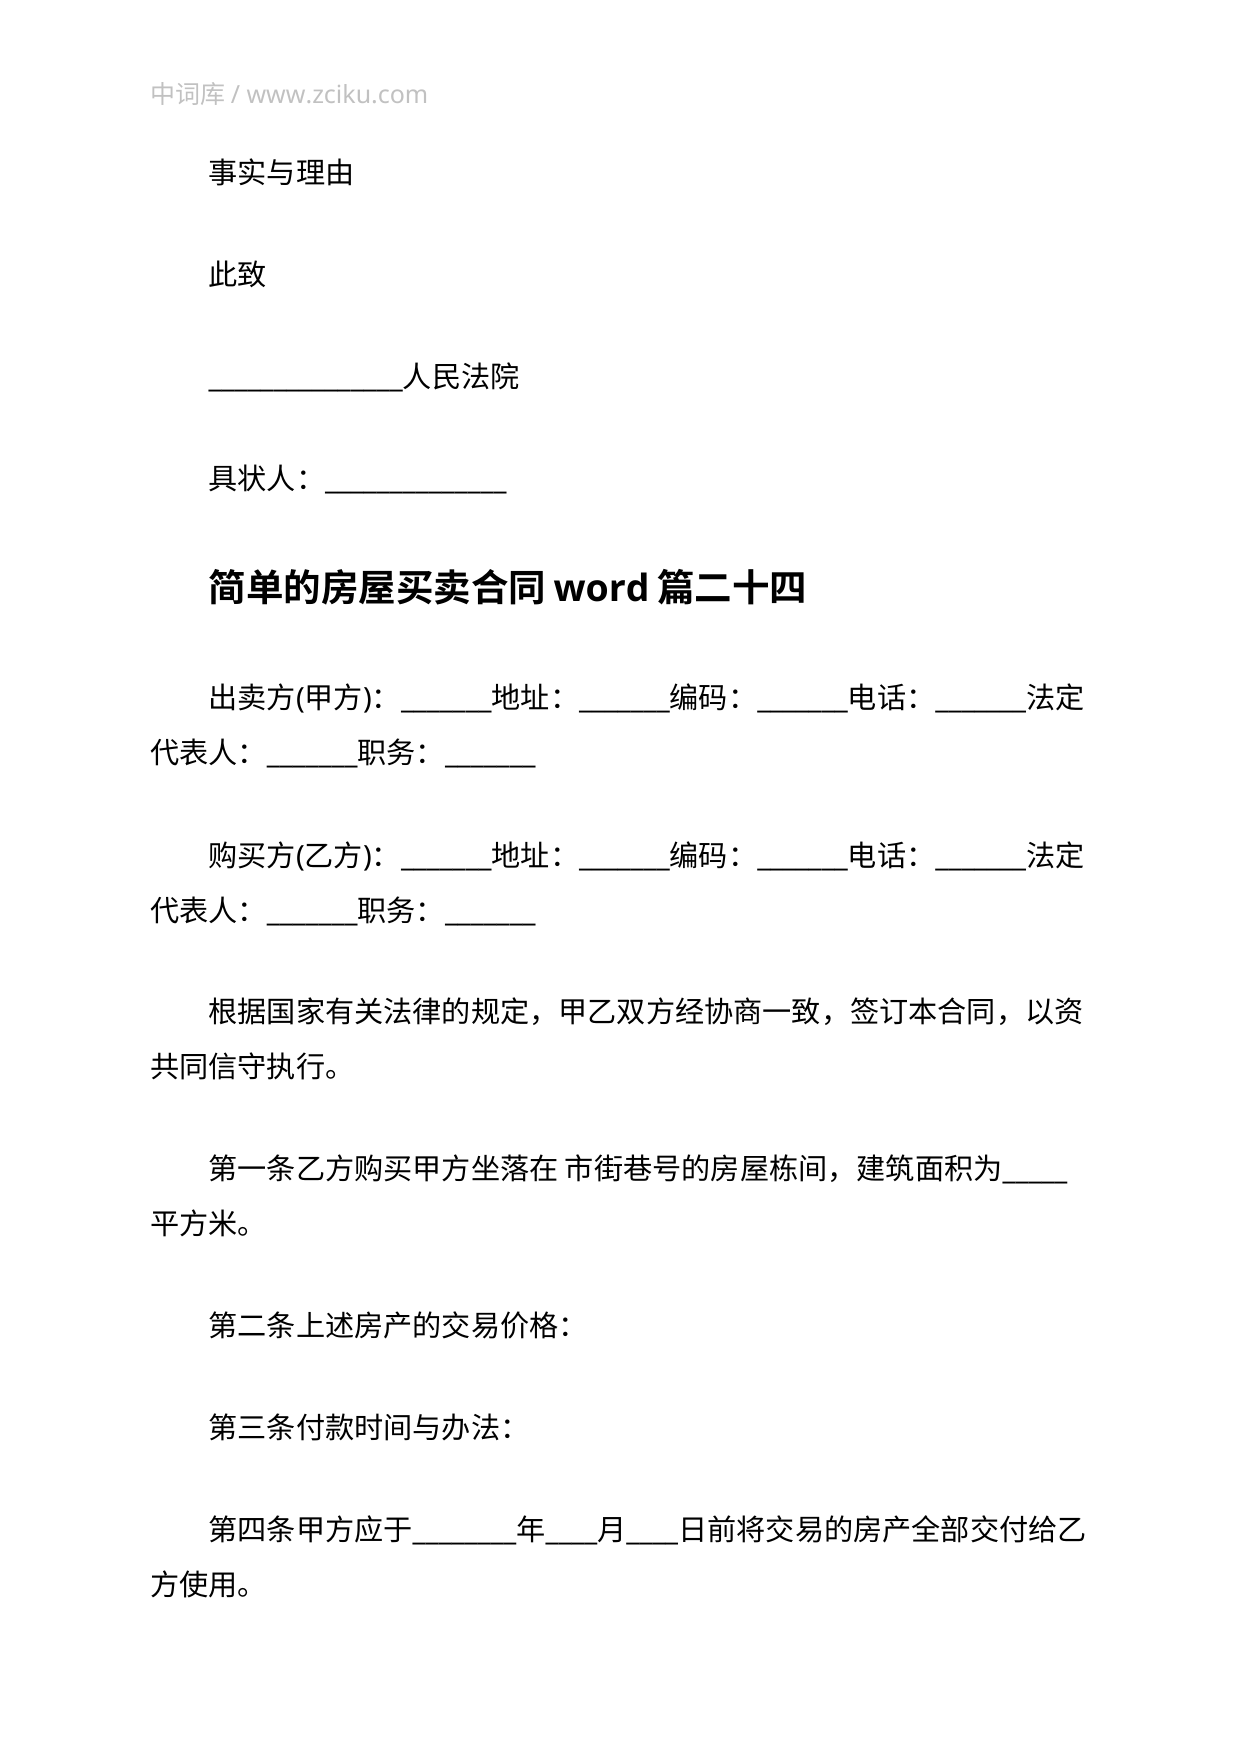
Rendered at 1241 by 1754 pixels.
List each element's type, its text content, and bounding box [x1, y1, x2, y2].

text 第三条付款时间与办法： [150, 1404, 1090, 1447]
text _______________人民法院 [150, 353, 1090, 396]
text 此致 [150, 252, 1090, 294]
text 购买方(乙方)：_______地址：_______编码：_______电话：_______法定代表人：_______职务：_______ [150, 832, 1090, 929]
text 具状人：______________ [150, 456, 1090, 498]
text 根据国家有关法律的规定，甲乙双方经协商一致，签订本合同，以资共同信守执行。 [150, 989, 1090, 1086]
text 简单的房屋买卖合同word篇二十四 [150, 557, 1090, 612]
text 出卖方(甲方)：_______地址：_______编码：_______电话：_______法定代表人：_______职务：_______ [150, 675, 1090, 772]
text 第四条甲方应于________年____月____日前将交易的房产全部交付给乙方使用。 [150, 1506, 1090, 1603]
text 第二条上述房产的交易价格： [150, 1302, 1090, 1345]
text 第一条乙方购买甲方坐落在 市街巷号的房屋栋间，建筑面积为_____平方米。 [150, 1146, 1090, 1243]
text 事实与理由 [150, 150, 1090, 192]
